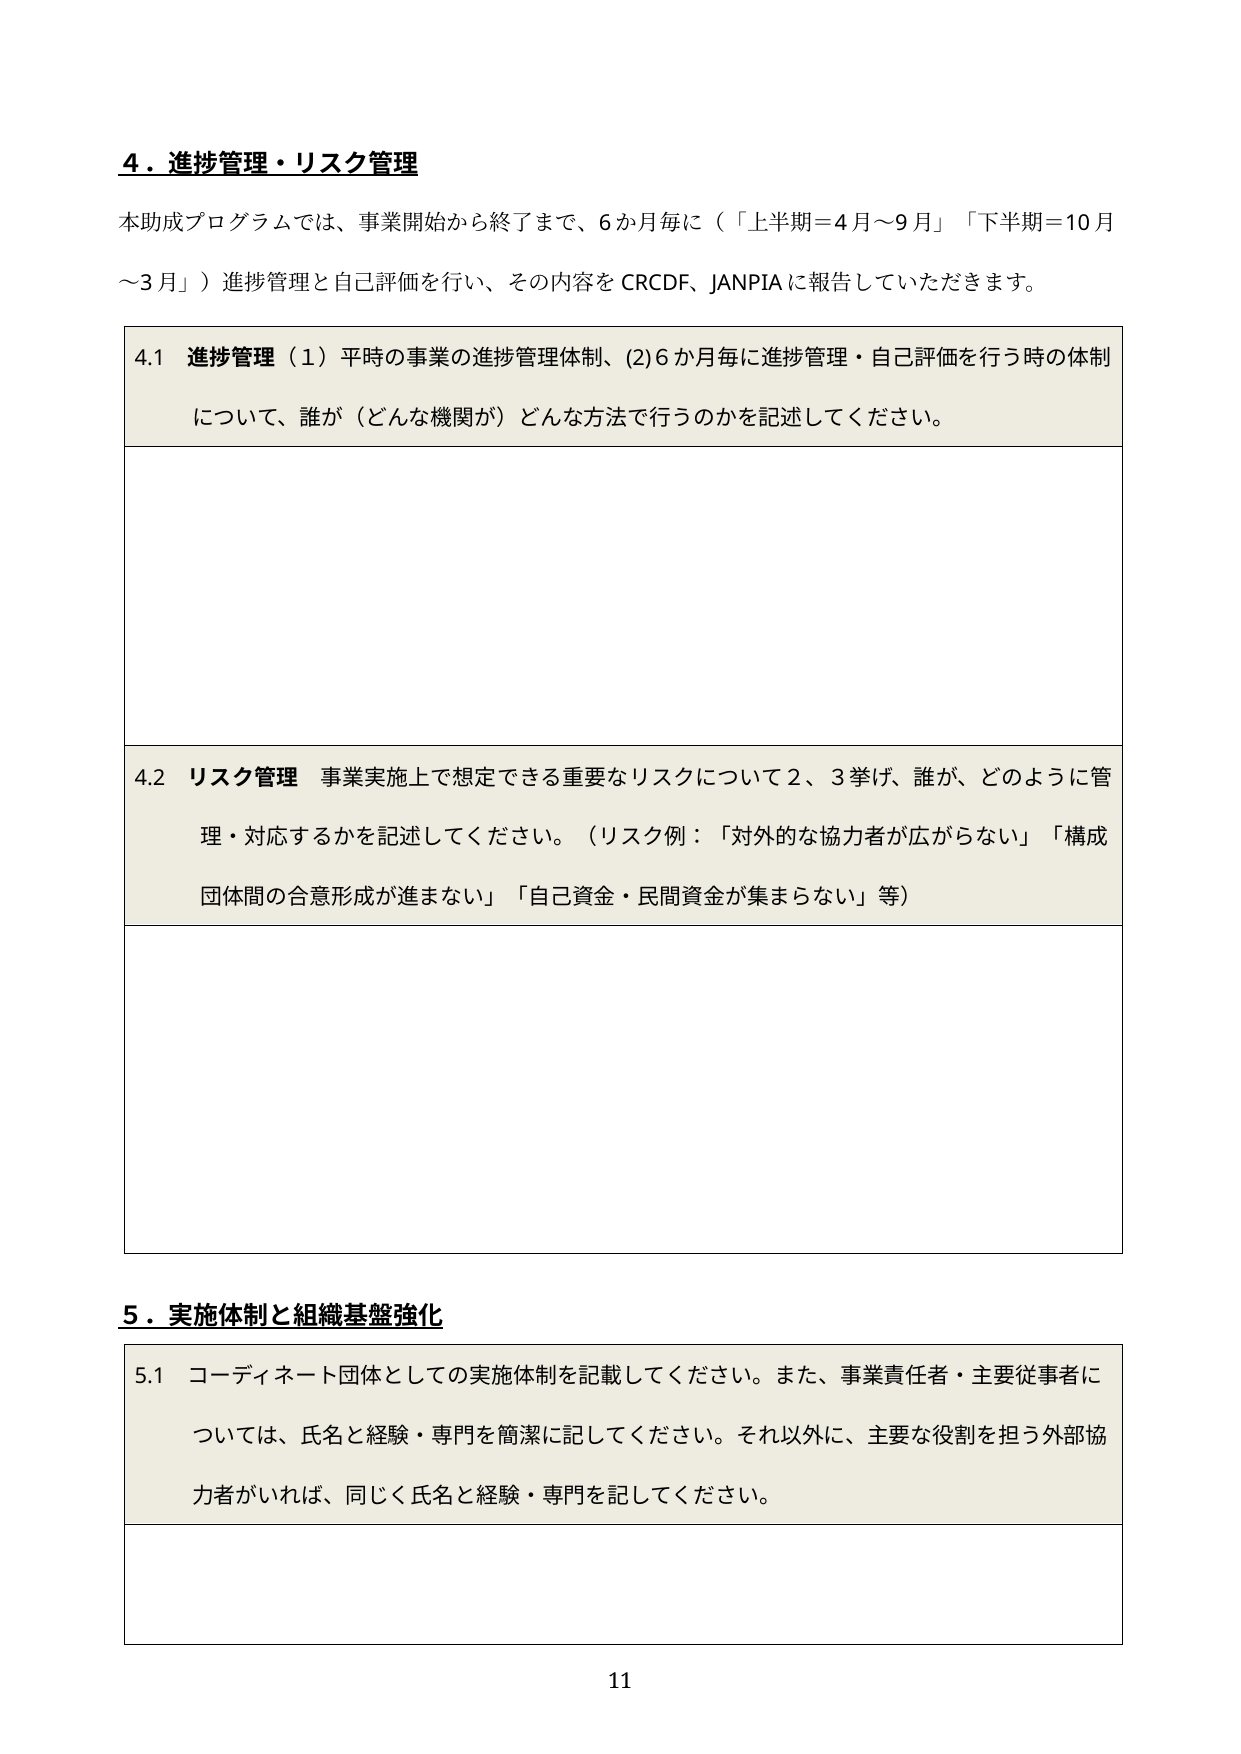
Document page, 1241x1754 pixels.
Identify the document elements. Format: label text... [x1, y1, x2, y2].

table_cell 4.2 リスク管理 事業実施上で想定できる重要なリスクについて２、３挙げ、誰が、どのように管理・対応するかを記述してください。（リスク例：「対外的な協力者が広がらない」「構成団体間の合意形成が進まない」「自己資金・民間資金が集まらない」等） [125, 746, 1122, 924]
table_cell [125, 1525, 1122, 1644]
text ４．進捗管理・リスク管理 [118, 132, 1122, 191]
text 本助成プログラムでは、事業開始から終了まで、6か月毎に（「上半期＝4月～9月」「下半期＝10月～3月」）進捗管理と自己評価を行い、その内容をCRCDF、JANPIAに報告していただきます。 [118, 191, 1122, 311]
table_cell [125, 447, 1122, 745]
table_header 5.1 コーディネート団体としての実施体制を記載してください。また、事業責任者・主要従事者については、氏名と経験・専門を簡潔に記してください。それ以外に、主要な役割を担う外部協力者がいれば、同じく氏名と経験・専門を記してください。 [125, 1345, 1122, 1523]
table_header 4.1 進捗管理（１）平時の事業の進捗管理体制、(2)６か月毎に進捗管理・自己評価を行う時の体制について、誰が（どんな機関が）どんな方法で行うのかを記述してください。 [125, 327, 1122, 446]
table_cell [125, 926, 1122, 1253]
text ５．実施体制と組織基盤強化 [118, 1284, 1122, 1344]
